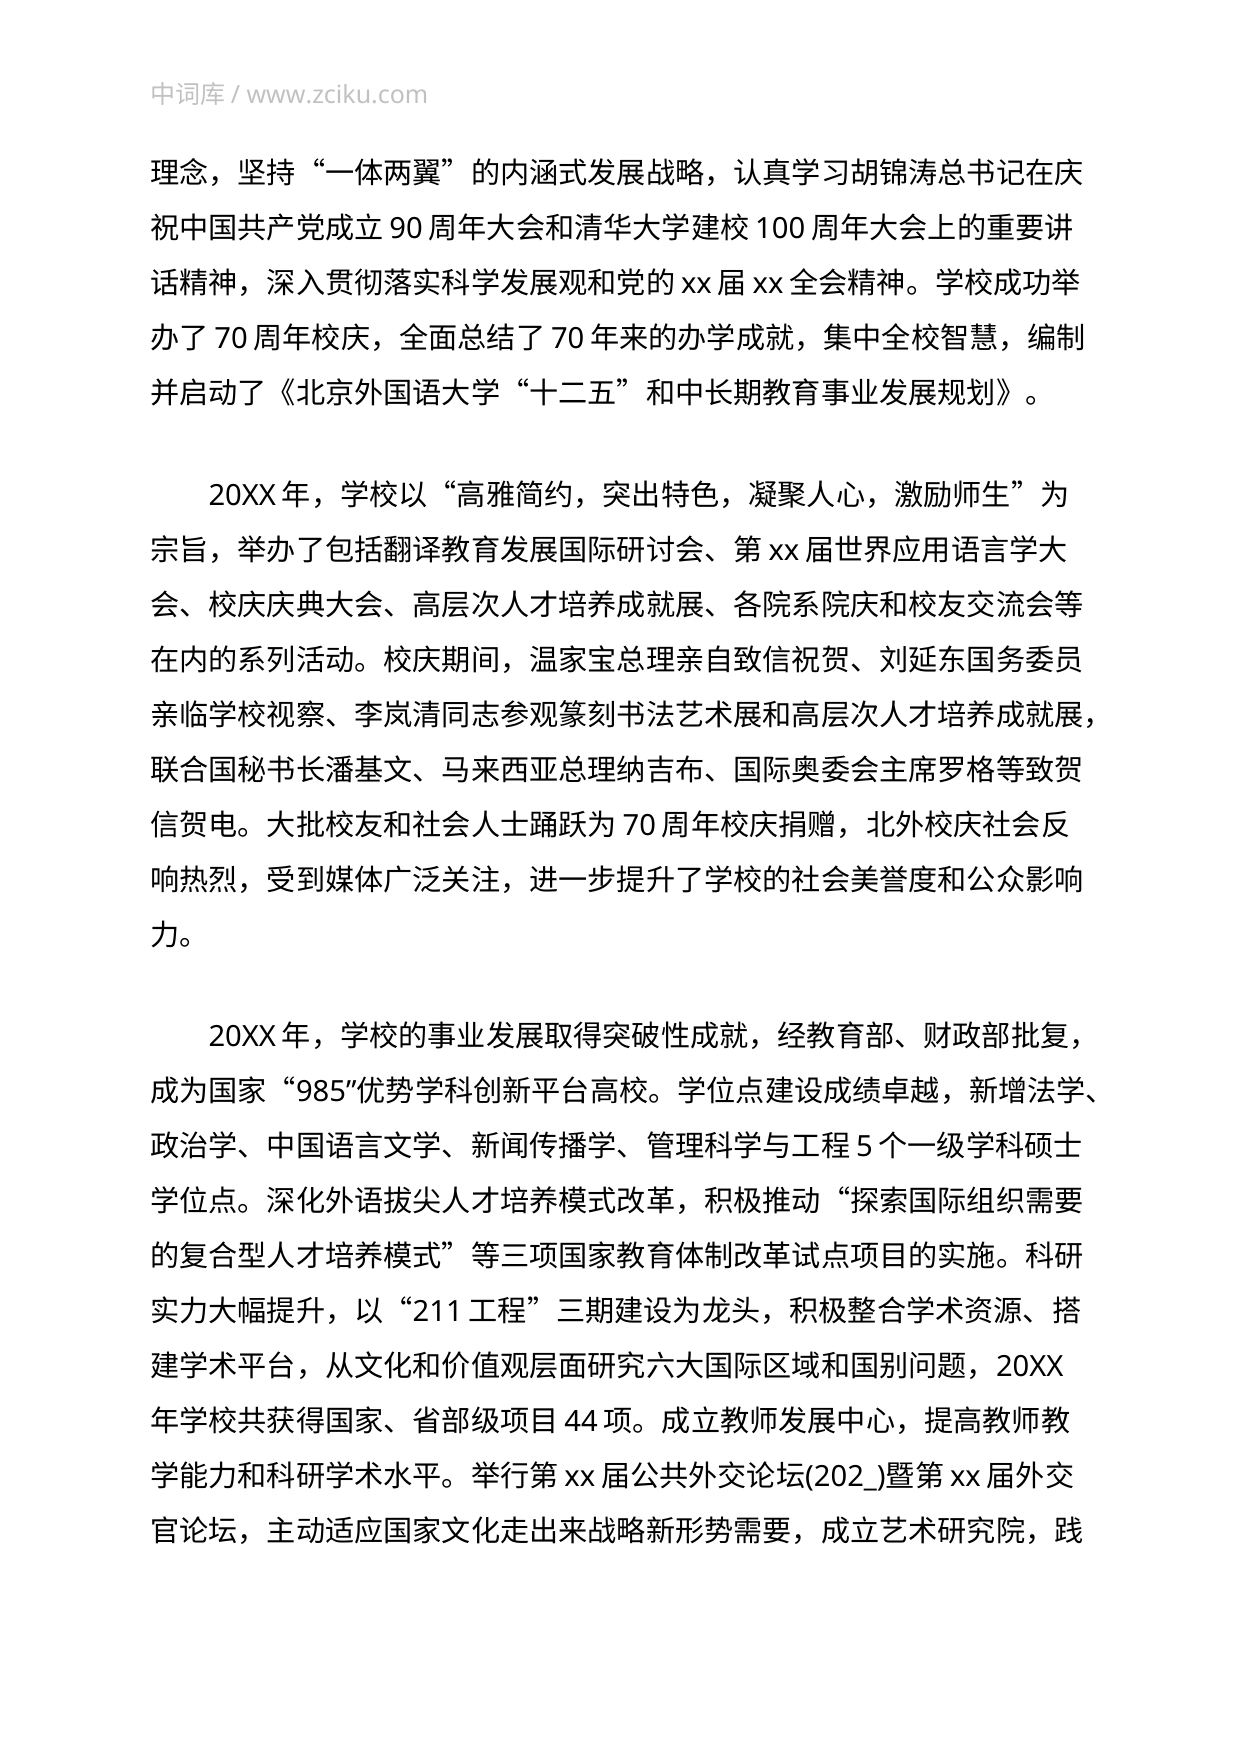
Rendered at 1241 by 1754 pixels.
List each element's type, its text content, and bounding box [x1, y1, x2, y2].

text 20XX年，学校以“高雅简约，突出特色，凝聚人心，激励师生”为宗旨，举办了包括翻译教育发展国际研讨会、第xx届世界应用语言学大会、校庆庆典大会、高层次人才培养成就展、各院系院庆和校友交流会等在内的系列活动。校庆期间，温家宝总理亲自致信祝贺、刘延东国务委员亲临学校视察、李岚清同志参观篆刻书法艺术展和高层次人才培养成就展，联合国秘书长潘基文、马来西亚总理纳吉布、国际奥委会主席罗格等致贺信贺电。大批校友和社会人士踊跃为70周年校庆捐赠，北外校庆社会反响热烈，受到媒体广泛关注，进一步提升了学校的社会美誉度和公众影响力。 [150, 472, 1090, 953]
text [150, 150, 1090, 412]
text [150, 1013, 1090, 1550]
